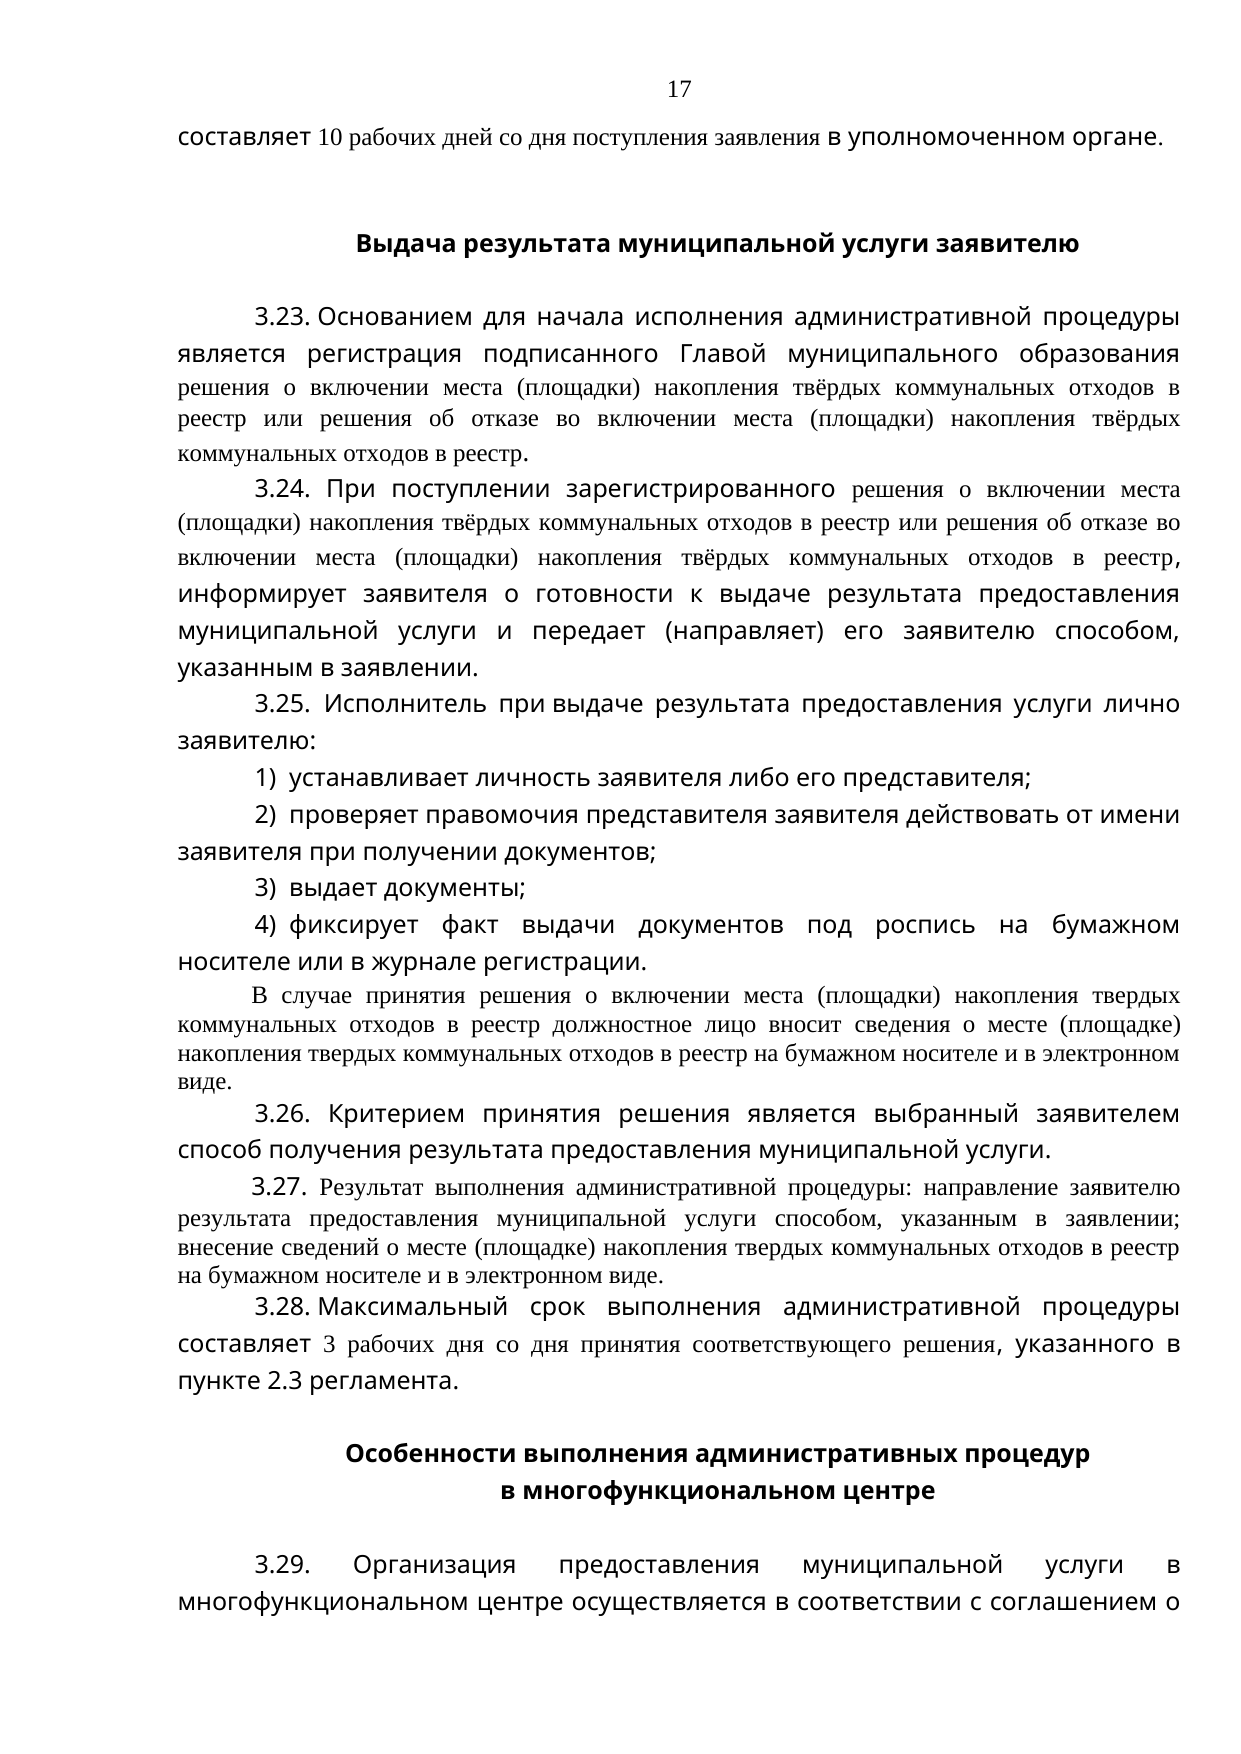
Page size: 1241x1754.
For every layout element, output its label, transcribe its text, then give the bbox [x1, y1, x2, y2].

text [177, 118, 1181, 152]
text 4) фиксирует факт выдачи документов под роспись на бумажном носителе или в журнале регистрации. [177, 907, 1181, 977]
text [177, 1546, 1181, 1617]
text В случае принятия решения о включении места (площадки) накопления твердых коммунальных отходов в реестр должностное лицо вносит сведения о месте (площадке) накопления твердых коммунальных отходов в реестр на бумажном носителе и в электронном виде. [177, 980, 1181, 1095]
title 3.27. Результат выполнения административной процедуры: направление заявителю результата предоставления муниципальной услуги способом, указанным в заявлении; внесение сведений о месте (площадке) накопления твердых коммунальных отходов в реестр на бумажном носителе и в электронном виде. [177, 1169, 1181, 1289]
text 1) устанавливает личность заявителя либо его представителя; [177, 759, 1181, 794]
text 3) выдает документы; [177, 870, 1181, 904]
text 2) проверяет правомочия представителя заявителя действовать от имени заявителя при получении документов; [177, 796, 1181, 867]
text Выдача результата муниципальной услуги заявителю [177, 225, 1181, 259]
text 3.24. При поступлении зарегистрированного решения о включении места (площадки) накопления твёрдых коммунальных отходов в реестр или решения об отказе во включении места (площадки) накопления твёрдых коммунальных отходов в реестр, информирует заявителя о готовности к выдаче результата предоставления муниципальной услуги и передает (направляет) его заявителю способом, указанным в заявлении. [177, 471, 1181, 683]
text в многофункциональном центре [177, 1473, 1181, 1507]
text 3.26. Критерием принятия решения является выбранный заявителем способ получения результата предоставления муниципальной услуги. [177, 1095, 1181, 1166]
text 3.25. Исполнитель при выдаче результата предоставления услуги лично заявителю: [177, 686, 1181, 757]
text 3.28. Максимальный срок выполнения административной процедуры составляет 3 рабочих дня со дня принятия соответствующего решения, указанного в пункте 2.3 регламента. [177, 1289, 1181, 1397]
text Особенности выполнения административных процедур [177, 1436, 1181, 1470]
text 3.23. Основанием для начала исполнения административной процедуры является регистрация подписанного Главой муниципального образования решения о включении места (площадки) накопления твёрдых коммунальных отходов в реестр или решения об отказе во включении места (площадки) накопления твёрдых коммунальных отходов в реестр. [177, 299, 1181, 468]
